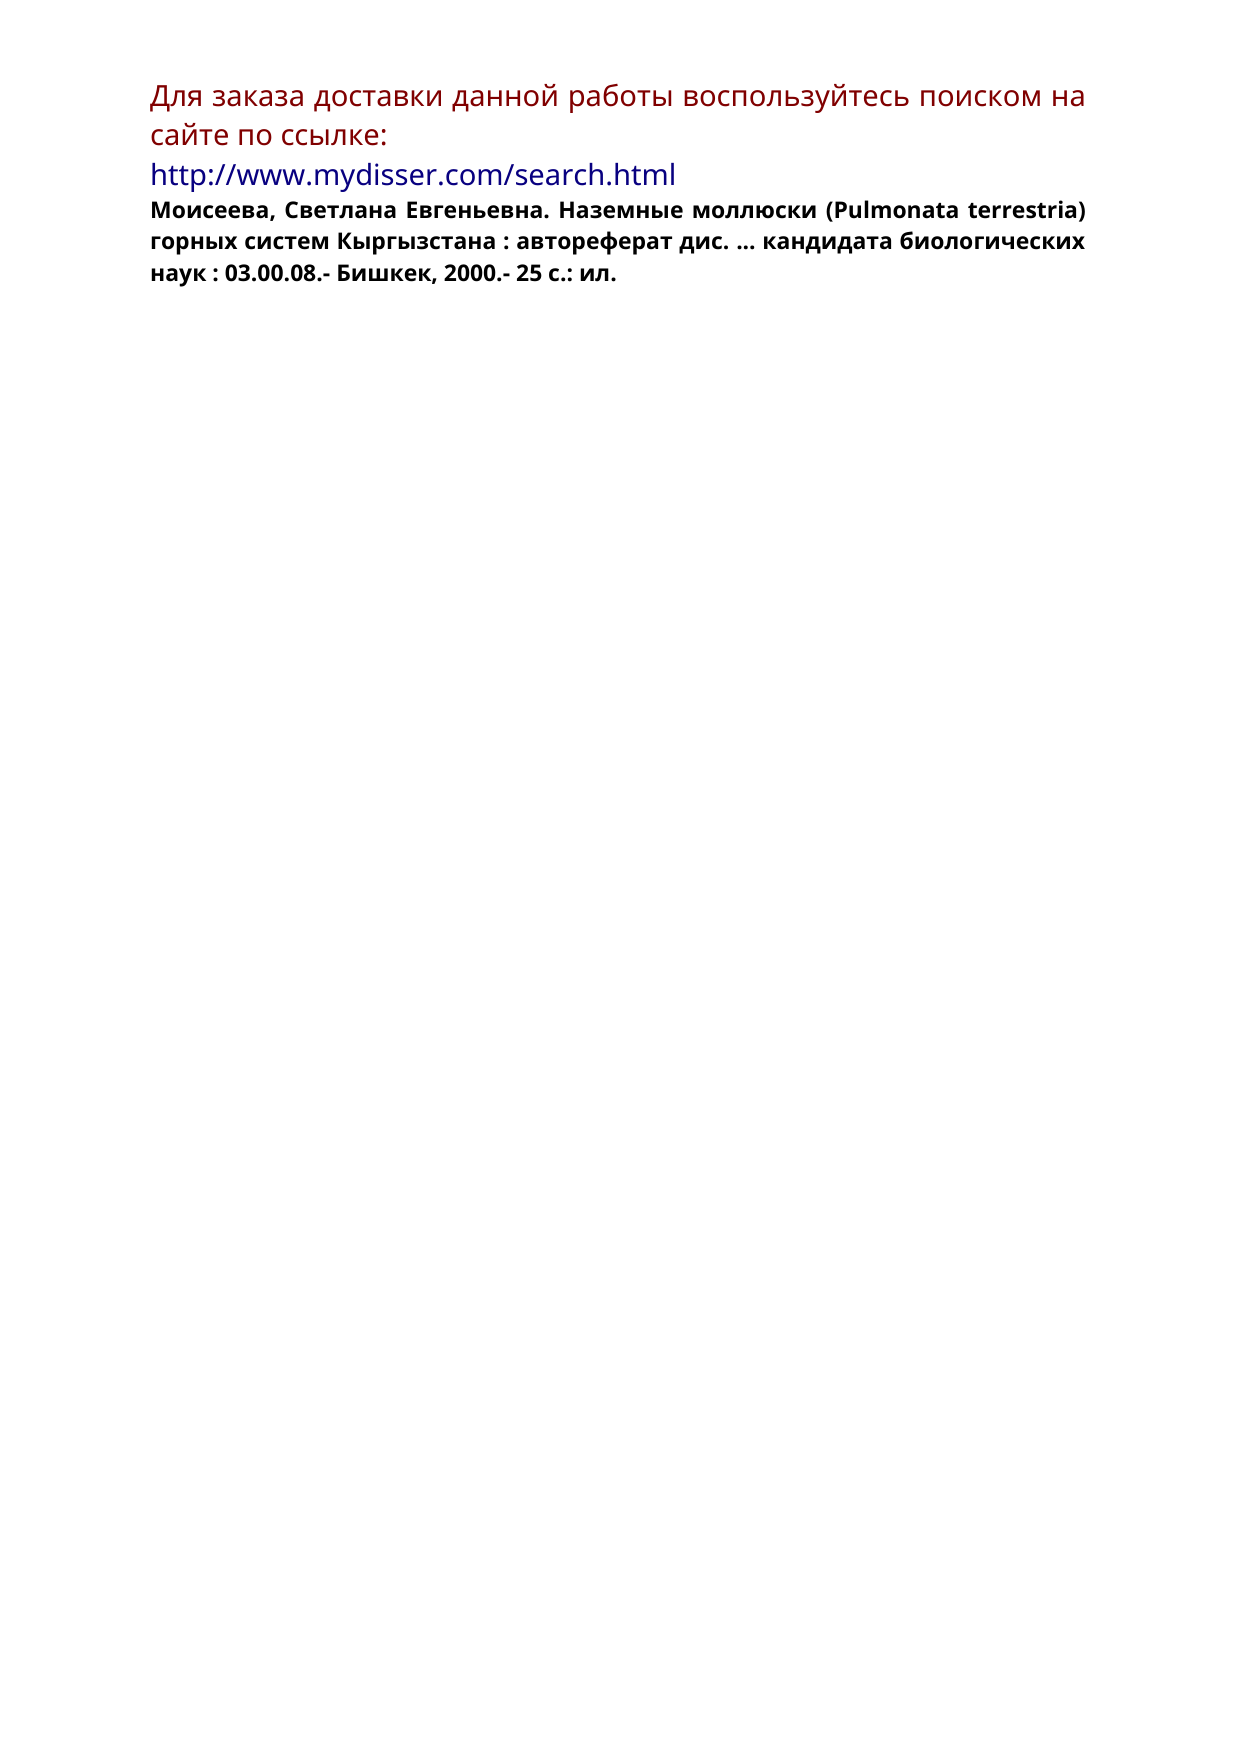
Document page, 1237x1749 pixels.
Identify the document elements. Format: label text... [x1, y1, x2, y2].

text Моисеева, Светлана Евгеньевна. Наземные моллюски (Pulmonata terrestria) горных систем Кыргызстана : автореферат дис. ... кандидата биологических наук : 03.00.08.- Бишкек, 2000.- 25 с.: ил. [150, 194, 1086, 288]
